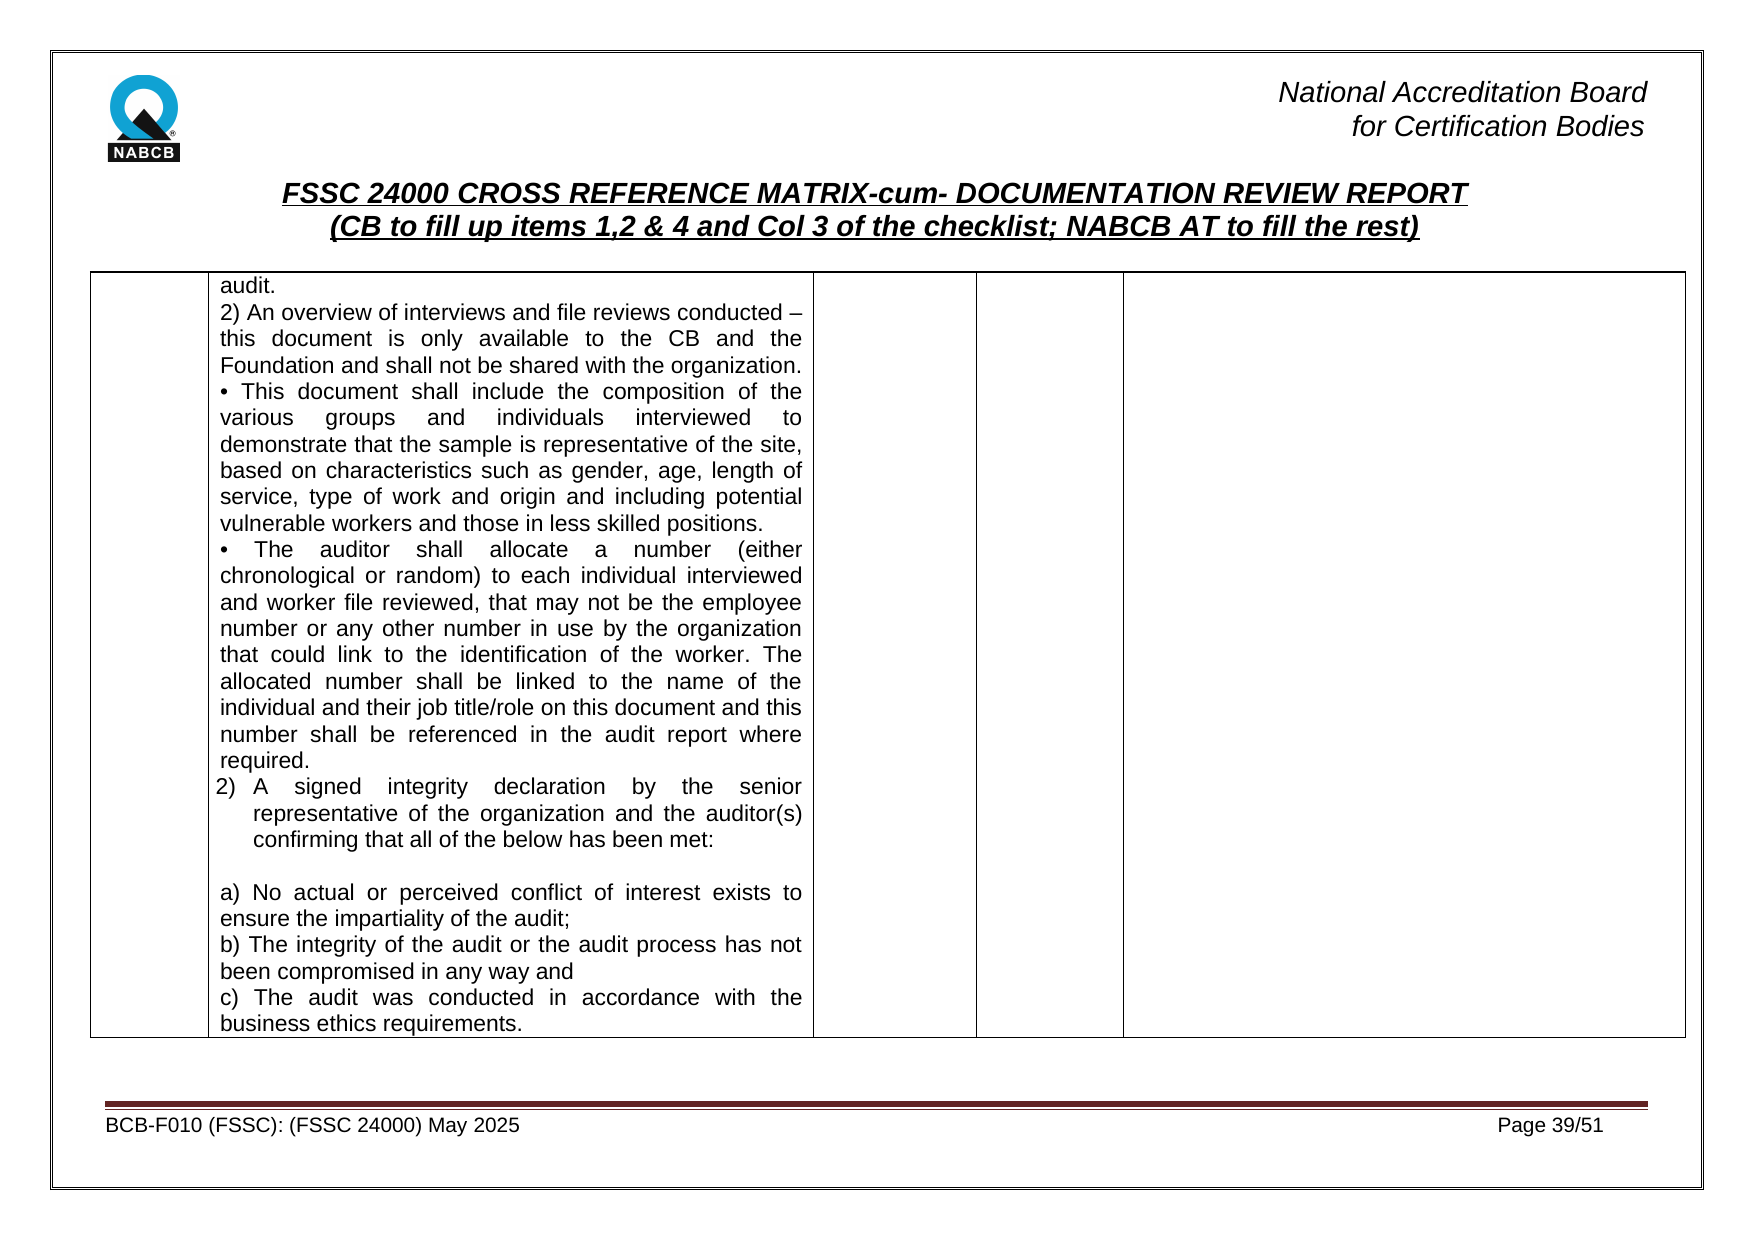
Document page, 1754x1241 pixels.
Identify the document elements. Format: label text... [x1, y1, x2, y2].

table_cell [1124, 273, 1685, 1037]
picture [107, 75, 180, 162]
table_cell [977, 273, 1123, 1037]
table_cell [814, 273, 976, 1037]
table_cell [91, 273, 208, 1037]
